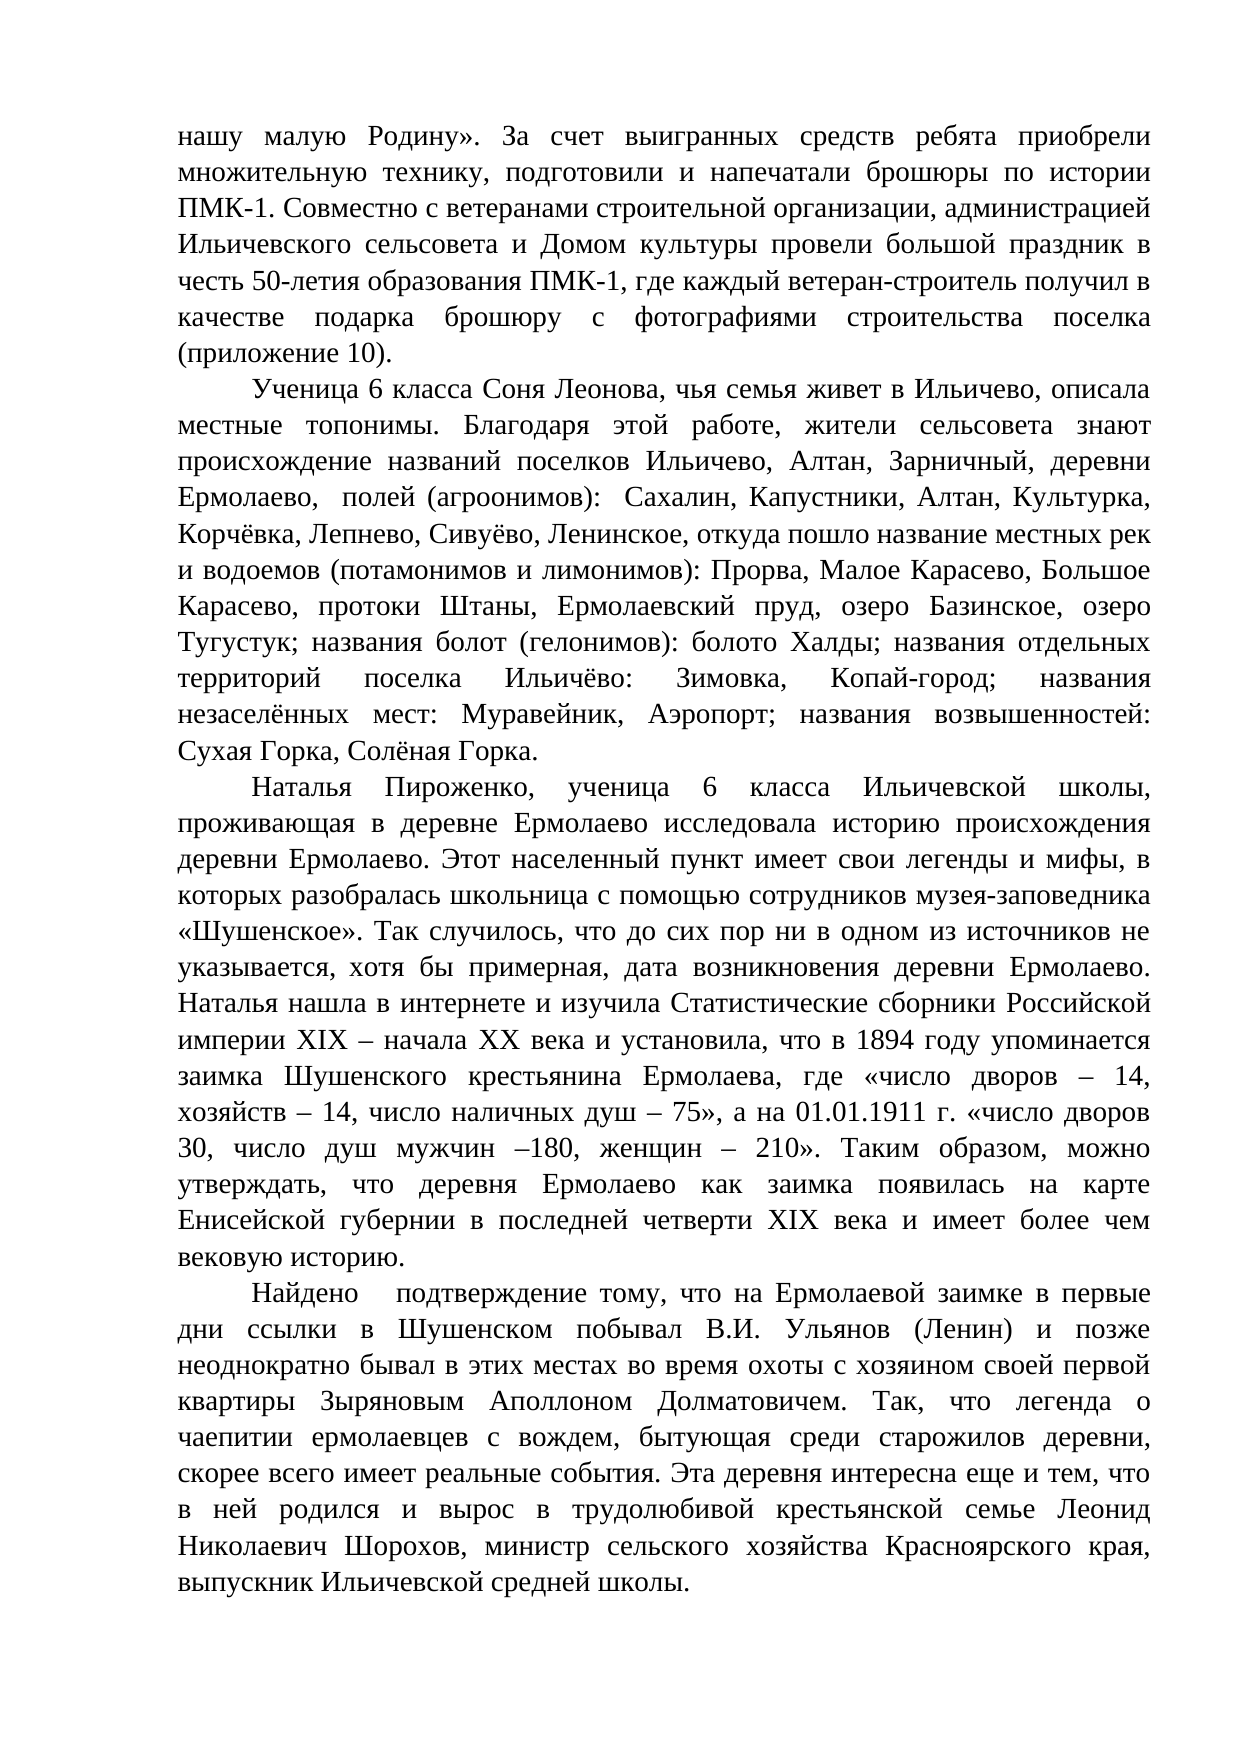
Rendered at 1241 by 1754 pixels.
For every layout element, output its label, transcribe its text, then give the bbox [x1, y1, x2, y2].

text Найдено подтверждение тому, что на Ермолаевой заимке в первые дни ссылки в Шушенском побывал В.И. Ульянов (Ленин) и позже неоднократно бывал в этих местах во время охоты с хозяином своей первой квартиры Зыряновым Аполлоном Долматовичем. Так, что легенда о чаепитии ермолаевцев с вождем, бытующая среди старожилов деревни, скорее всего имеет реальные события. Эта деревня интересна еще и тем, что в ней родился и вырос в трудолюбивой крестьянской семье Леонид Николаевич Шорохов, министр сельского хозяйства Красноярского края, выпускник Ильичевской средней школы. [177, 1275, 1152, 1597]
text Ученица 6 класса Соня Леонова, чья семья живет в Ильичево, описала местные топонимы. Благодаря этой работе, жители сельсовета знают происхождение названий поселков Ильичево, Алтан, Зарничный, деревни Ермолаево, полей (агроонимов): Сахалин, Капустники, Алтан, Культурка, Корчёвка, Лепнево, Сивуёво, Ленинское, откуда пошло название местных рек и водоемов (потамонимов и лимонимов): Прорва, Малое Карасево, Большое Карасево, протоки Штаны, Ермолаевский пруд, озеро Базинское, озеро Тугустук; названия болот (гелонимов): болото Халды; названия отдельных территорий поселка Ильичёво: Зимовка, Копай-город; названия незаселённых мест: Муравейник, Аэропорт; названия возвышенностей: Сухая Горка, Солёная Горка. [177, 371, 1152, 766]
text Наталья Пироженко, ученица 6 класса Ильичевской школы, проживающая в деревне Ермолаево исследовала историю происхождения деревни Ермолаево. Этот населенный пункт имеет свои легенды и мифы, в которых разобралась школьница с помощью сотрудников музея-заповедника «Шушенское». Так случилось, что до сих пор ни в одном из источников не указывается, хотя бы примерная, дата возникновения деревни Ермолаево. Наталья нашла в интернете и изучила Статистические сборники Российской империи XIX – начала XX века и установила, что в 1894 году упоминается заимка Шушенского крестьянина Ермолаева, где «число дворов – 14, хозяйств – 14, число наличных душ – 75», а на 01.01.1911 г. «число дворов 30, число душ мужчин –180, женщин – 210». Таким образом, можно утверждать, что деревня Ермолаево как заимка появилась на карте Енисейской губернии в последней четверти XIX века и имеет более чем вековую историю. [177, 769, 1152, 1272]
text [177, 118, 1152, 368]
